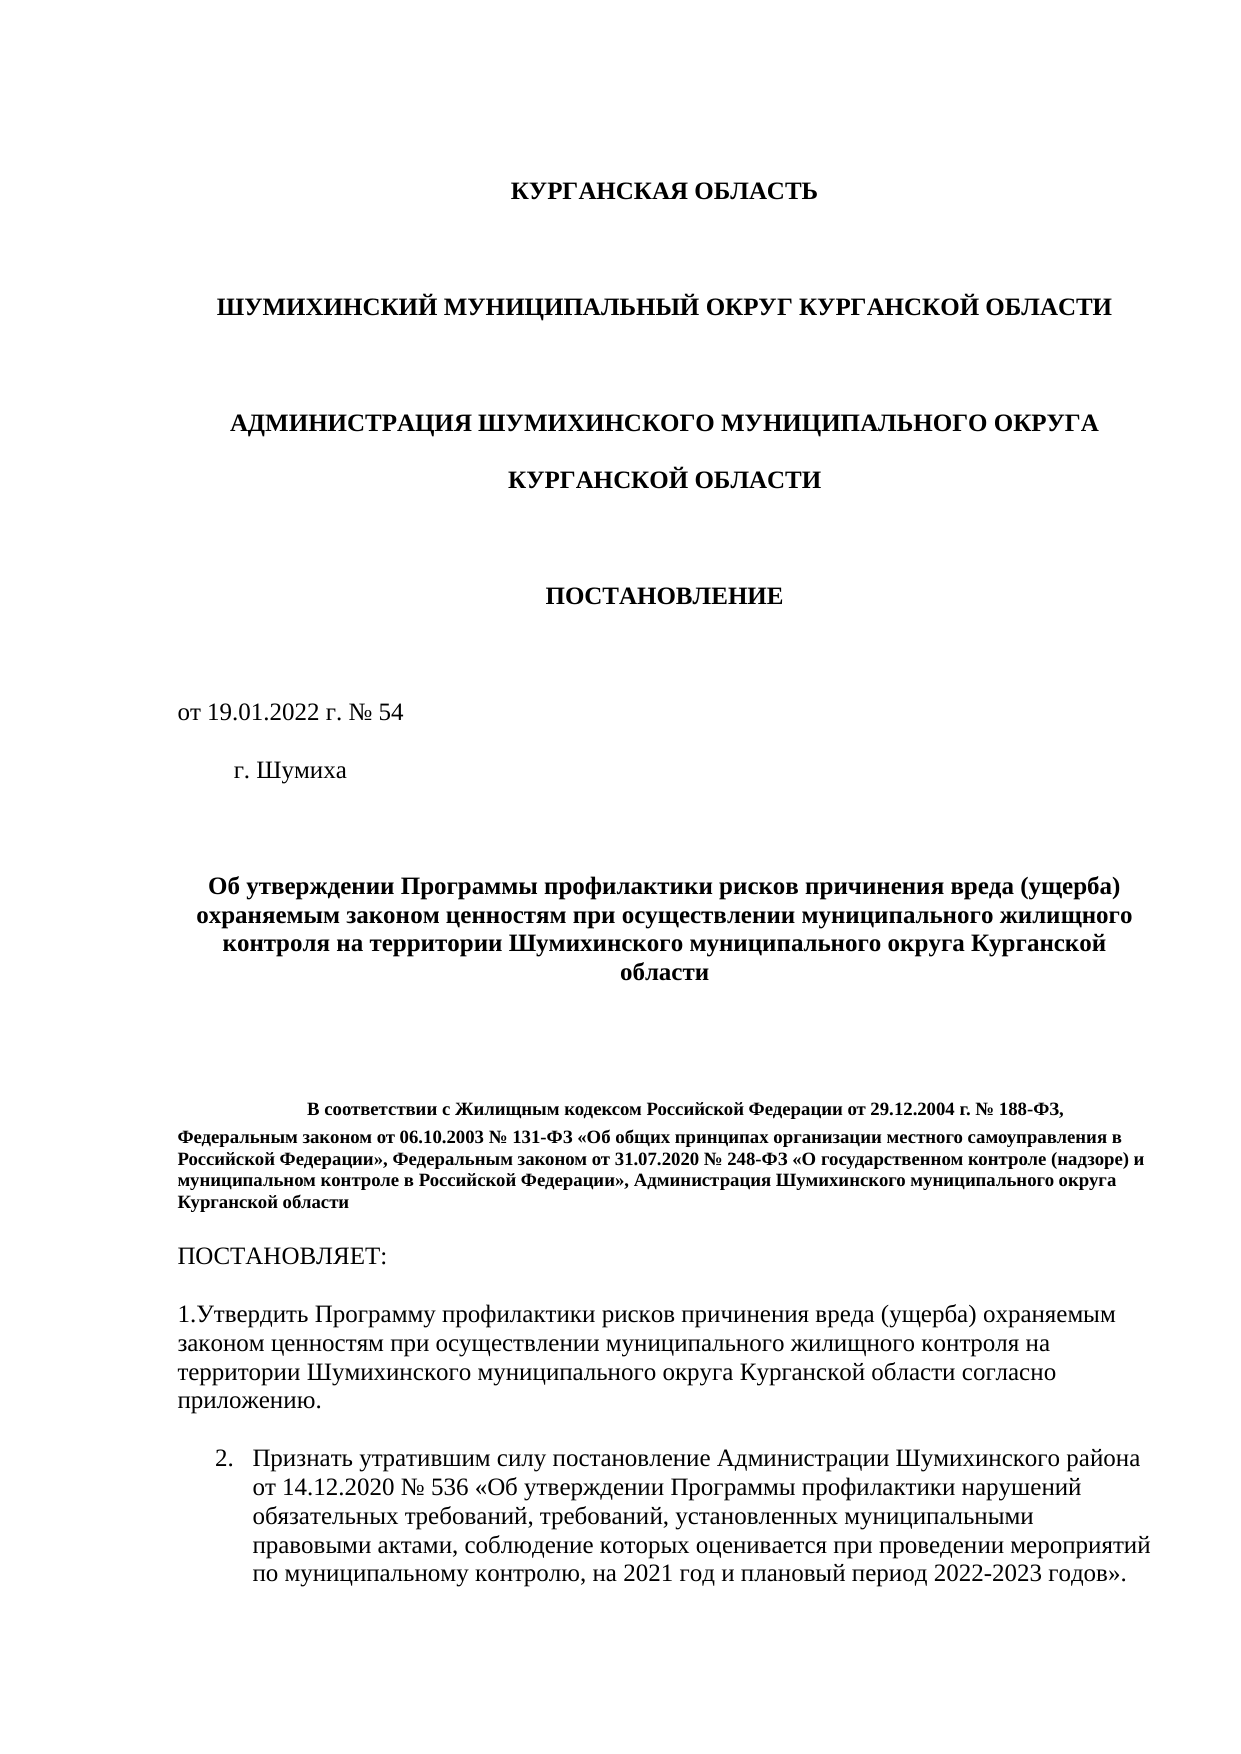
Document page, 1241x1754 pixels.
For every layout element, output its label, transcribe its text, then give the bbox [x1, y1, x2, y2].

text ПОСТАНОВЛЕНИЕ [177, 581, 1152, 610]
text АДМИНИСТРАЦИЯ ШУМИХИНСКОГО МУНИЦИПАЛЬНОГО ОКРУГА [177, 408, 1152, 436]
text г. Шумиха [177, 755, 1152, 784]
text ПОСТАНОВЛЯЕТ: [177, 1241, 1152, 1270]
text КУРГАНСКОЙ ОБЛАСТИ [177, 466, 1152, 494]
list Признать утратившим силу постановление Администрации Шумихинского района от 14.12.2020 № 536 «Об утверждении Программы профилактики нарушений обязательных требований, требований, установленных муниципальными правовыми актами, соблюдение которых оценивается при проведении мероприятий по муниципальному контролю, на 2021 год и плановый период 2022-2023 годов». [215, 1443, 1152, 1587]
text КУРГАНСКАЯ ОБЛАСТЬ [177, 176, 1152, 205]
text В соответствии с Жилищным кодексом Российской Федерации от 29.12.2004 г. № 188-ФЗ, Федеральным законом от 06.10.2003 № 131-ФЗ «Об общих принципах организации местного самоуправления в Российской Федерации», Федеральным законом от 31.07.2020 № 248-ФЗ «О государственном контроле (надзоре) и муниципальном контроле в Российской Федерации», Администрация Шумихинского муниципального округа Курганской области [177, 1068, 1152, 1212]
text Об утверждении Программы профилактики рисков причинения вреда (ущерба) охраняемым законом ценностям при осуществлении муниципального жилищного контроля на территории Шумихинского муниципального округа Курганской области [177, 871, 1152, 986]
text от 19.01.2022 г. № 54 [177, 697, 1152, 726]
text 1.Утвердить Программу профилактики рисков причинения вреда (ущерба) охраняемым законом ценностям при осуществлении муниципального жилищного контроля на территории Шумихинского муниципального округа Курганской области согласно приложению. [177, 1299, 1152, 1414]
text ШУМИХИНСКИЙ МУНИЦИПАЛЬНЫЙ ОКРУГ КУРГАНСКОЙ ОБЛАСТИ [177, 292, 1152, 321]
